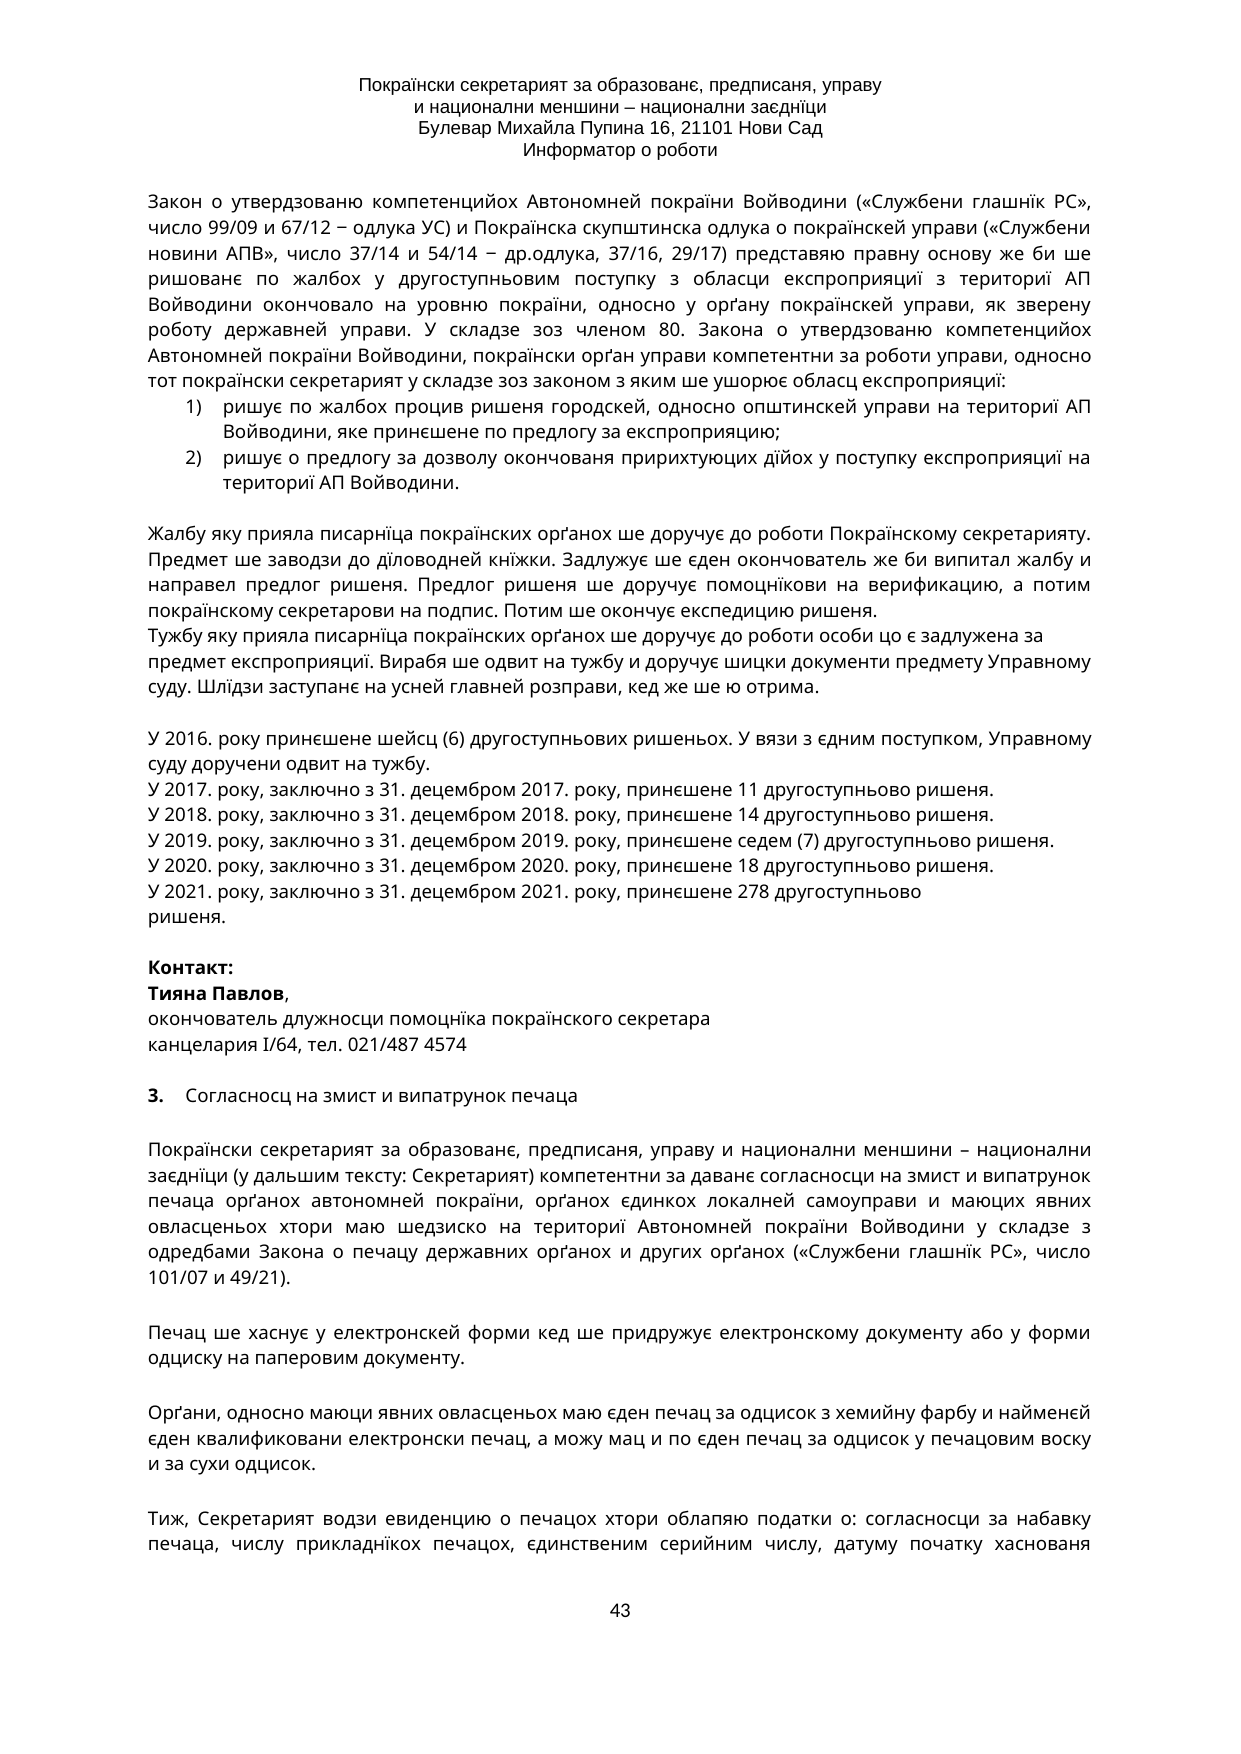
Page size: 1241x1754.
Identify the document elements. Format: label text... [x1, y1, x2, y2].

text У 2020. року, заключно з 31. децембром 2020. року, принєшене 18 другоступньово ришеня. [148, 852, 1092, 878]
list ришує по жалбох процив ришеня городскей, односно општинскей управи на териториї АП Войводини, яке принєшене по предлогу за експроприяцию; [185, 393, 1092, 444]
text Закон о утвердзованю компетенцийох Автономней покраїни Войводини («Службени глашнїк РС», число 99/09 и 67/12 ‒ одлука УС) и Покраїнска скупштинска одлука о покраїнскей управи («Службени новини АПВ», число 37/14 и 54/14 ‒ др.одлука, 37/16, 29/17) представяю правну основу же би ше ришованє по жалбох у другоступньовим поступку з обласци експроприяциї з териториї АП Войводини окончовало на уровню покраїни, односно у орґану покраїнскей управи, як зверену роботу державней управи. У складзе зоз членом 80. Закона о утвердзованю компетенцийох Автономней покраїни Войводини, покраїнски орґан управи компетентни за роботи управи, односно тот покраїнски секретарият у складзе зоз законом з яким ше ушорює обласц експроприяциї: [148, 189, 1092, 393]
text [148, 1505, 1092, 1556]
text канцелария I/64, тел. 021/487 4574 [148, 1031, 1092, 1057]
text Покраїнски секретарият за образованє, предписаня, управу и национални меншини – национални заєднїци (у дальшим тексту: Секретарият) компетентни за даванє согласносци на змист и випатрунок печаца орґанох автономней покраїни, орґанох єдинкох локалней самоуправи и маюцих явних овласценьох хтори маю шедзиско на териториї Автономней покраїни Войводини у складзе з одредбами Закона о печацу державних орґанох и других орґанох («Службени глашнїк РС», число 101/07 и 49/21). [148, 1137, 1092, 1290]
text окончователь длужносци помоцнїка покраїнского секретара [148, 1006, 1092, 1031]
text Орґани, односно маюци явних овласценьох маю єден печац за одцисок з хемийну фарбу и найменєй єден квалификовани електронски печац, а можу мац и по єден печац за одцисок у печацовим воску и за сухи одцисок. [148, 1399, 1092, 1476]
text У 2019. року, заключно з 31. децембром 2019. року, принєшене седем (7) другоступньово ришеня. [148, 827, 1092, 852]
text У 2017. року, заключно з 31. децембром 2017. року, принєшене 11 другоступньово ришеня. [148, 776, 1092, 801]
text Печац ше хаснує у електронскей форми кед ше придружує електронскому документу або у форми одциску на паперовим документу. [148, 1319, 1092, 1370]
text Жалбу яку прияла писарнїца покраїнских орґанох ше доручує до роботи Покраїнскому секретарияту. Предмет ше заводзи до дїловодней кнїжки. Задлужує ше єден окончователь же би випитал жалбу и направел предлог ришеня. Предлог ришеня ше доручує помоцнїкови на верификацию, а потим покраїнскому секретарови на подпис. Потим ше окончує експедицию ришеня. [148, 521, 1092, 623]
text У 2016. року принєшене шейсц (6) другоступньових ришеньох. У вязи з єдним поступком, Управному суду доручени одвит на тужбу. [148, 725, 1092, 776]
list ришує о предлогу за дозволу окончованя пририхтуюцих дїйох у поступку експроприяциї на териториї АП Войводини. [185, 444, 1092, 495]
list Согласносц на змист и випатрунок печаца [148, 1082, 1092, 1108]
text У 2018. року, заключно з 31. децембром 2018. року, принєшене 14 другоступньово ришеня. [148, 801, 1092, 827]
text Контакт: [148, 954, 1092, 980]
text Тужбу яку прияла писарнїца покраїнских орґанох ше доручує до роботи особи цо є задлужена за предмет експроприяциї. Вирабя ше одвит на тужбу и доручує шицки документи предмету Управному суду. Шлїдзи заступанє на усней главней розправи, кед же ше ю отрима. [148, 623, 1092, 699]
text Тияна Павлов, [148, 980, 1092, 1006]
text ришеня. [148, 903, 1092, 929]
text У 2021. року, заключно з 31. децембром 2021. року, принєшене 278 другоступньово [148, 878, 1092, 903]
